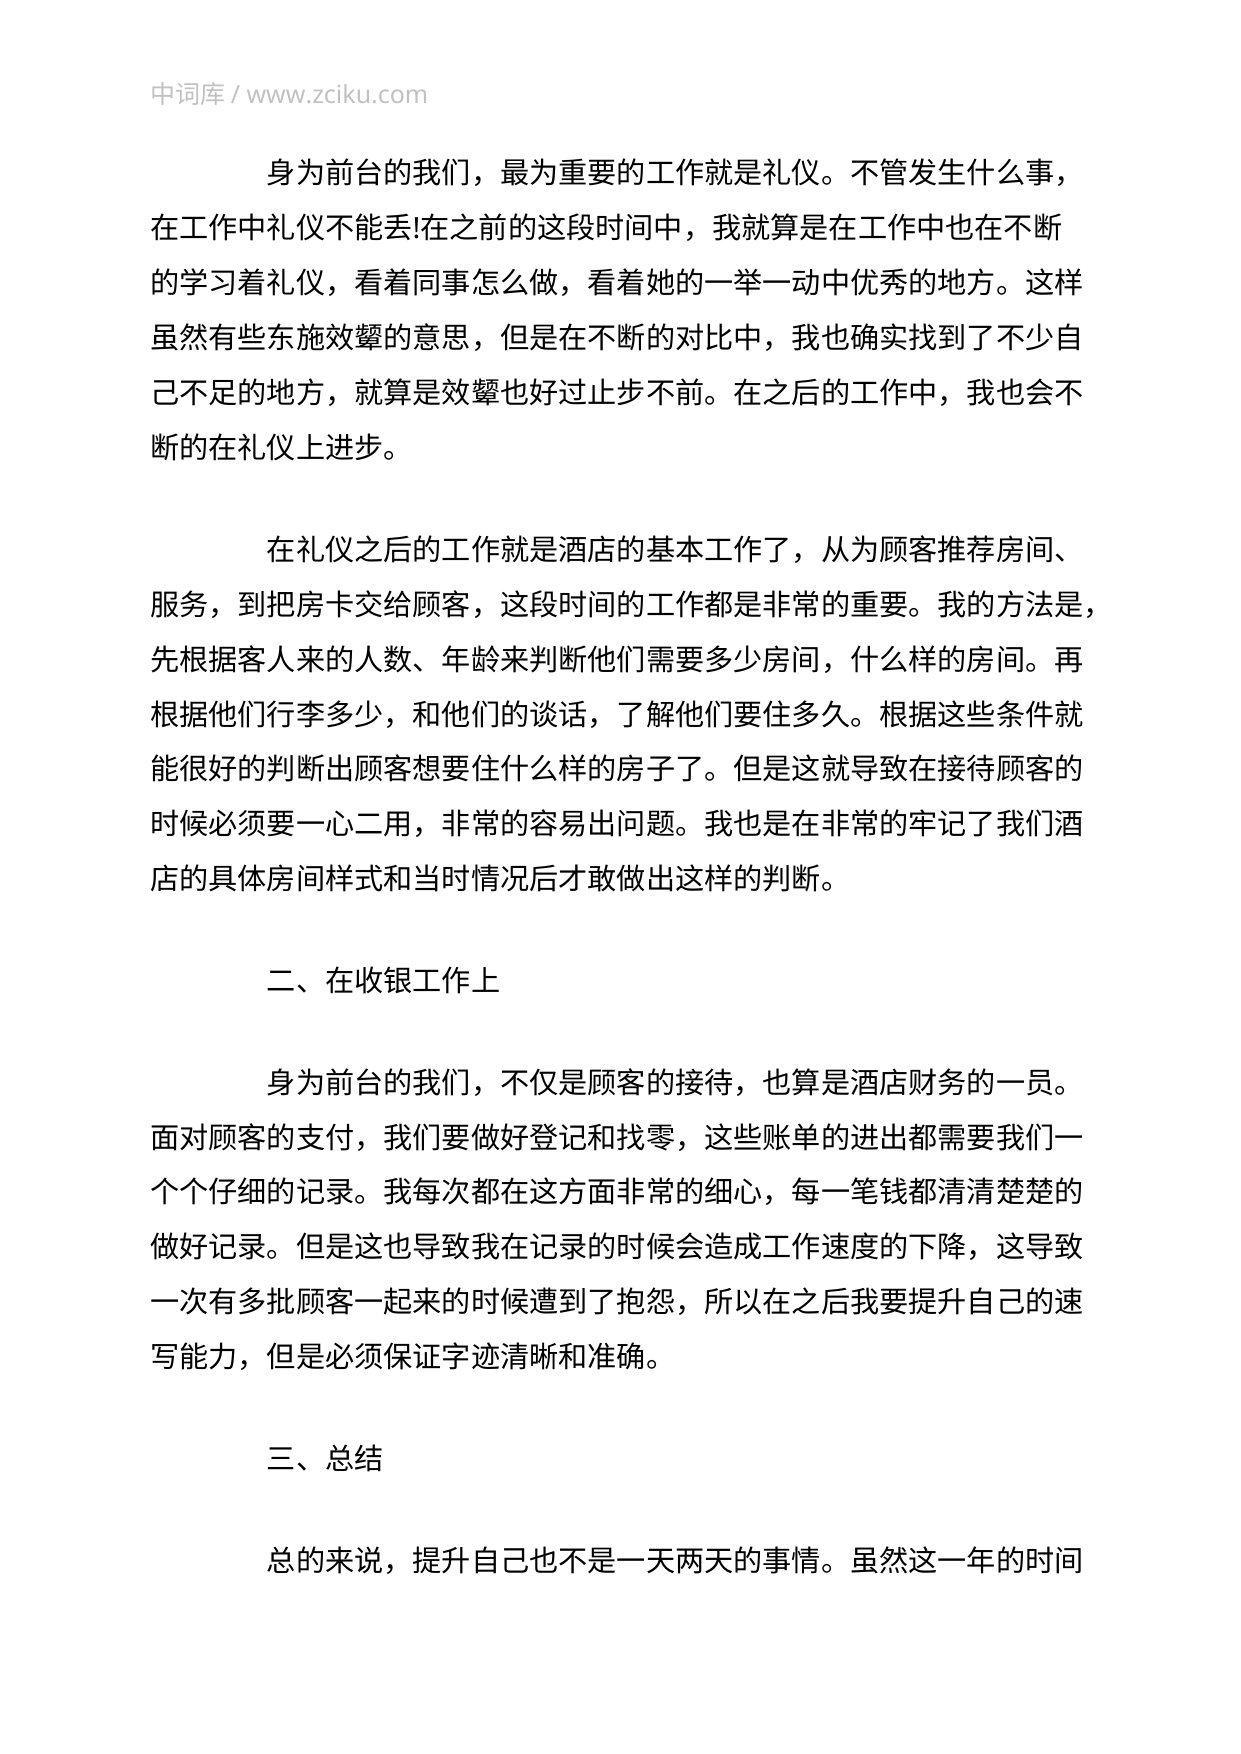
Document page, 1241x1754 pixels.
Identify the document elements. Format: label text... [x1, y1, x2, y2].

text 三、总结 [150, 1436, 1090, 1478]
text 身为前台的我们，不仅是顾客的接待，也算是酒店财务的一员。面对顾客的支付，我们要做好登记和找零，这些账单的进出都需要我们一个个仔细的记录。我每次都在这方面非常的细心，每一笔钱都清清楚楚的做好记录。但是这也导致我在记录的时候会造成工作速度的下降，这导致一次有多批顾客一起来的时候遭到了抱怨，所以在之后我要提升自己的速写能力，但是必须保证字迹清晰和准确。 [150, 1059, 1090, 1376]
text 在礼仪之后的工作就是酒店的基本工作了，从为顾客推荐房间、服务，到把房卡交给顾客，这段时间的工作都是非常的重要。我的方法是，先根据客人来的人数、年龄来判断他们需要多少房间，什么样的房间。再根据他们行李多少，和他们的谈话，了解他们要住多久。根据这些条件就能很好的判断出顾客想要住什么样的房子了。但是这就导致在接待顾客的时候必须要一心二用，非常的容易出问题。我也是在非常的牢记了我们酒店的具体房间样式和当时情况后才敢做出这样的判断。 [150, 526, 1090, 898]
text 二、在收银工作上 [150, 957, 1090, 1000]
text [150, 1537, 1090, 1579]
text 身为前台的我们，最为重要的工作就是礼仪。不管发生什么事，在工作中礼仪不能丢!在之前的这段时间中，我就算是在工作中也在不断的学习着礼仪，看着同事怎么做，看着她的一举一动中优秀的地方。这样虽然有些东施效颦的意思，但是在不断的对比中，我也确实找到了不少自己不足的地方，就算是效颦也好过止步不前。在之后的工作中，我也会不断的在礼仪上进步。 [150, 150, 1090, 467]
